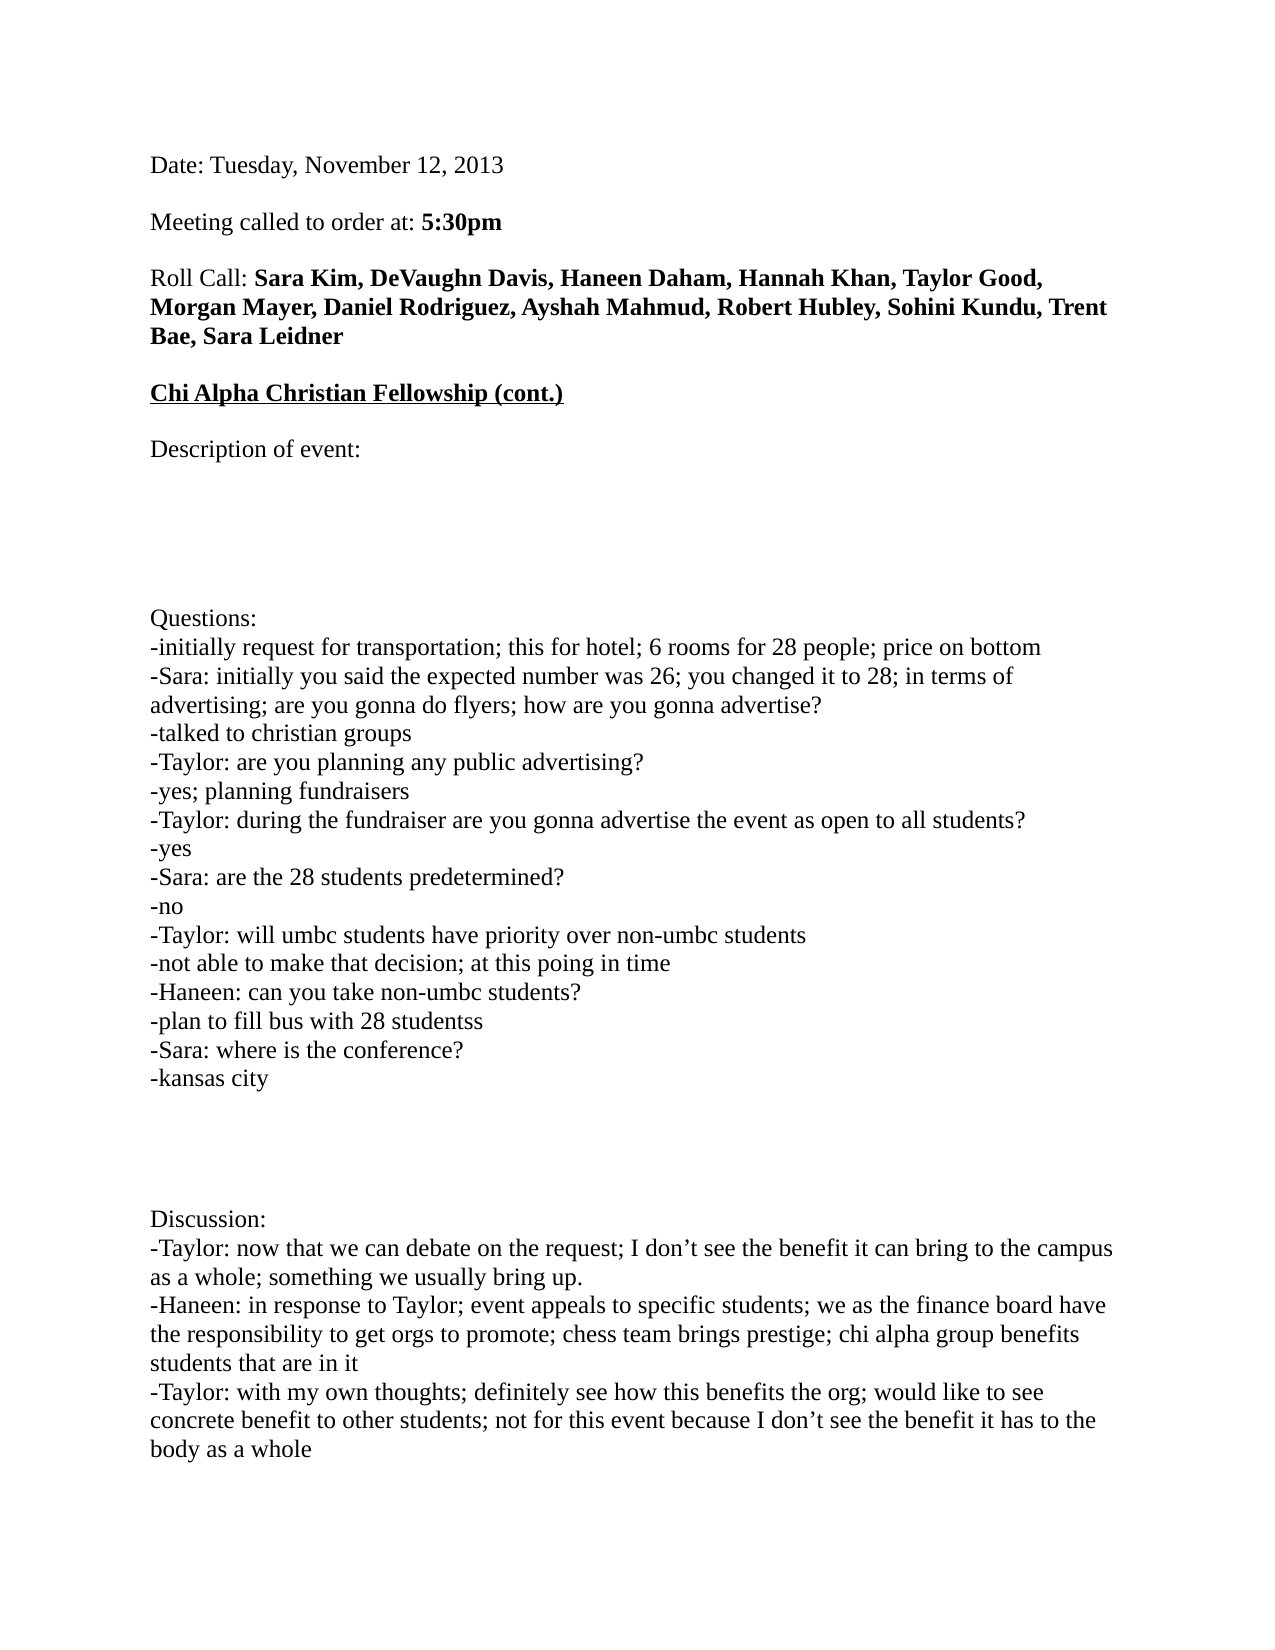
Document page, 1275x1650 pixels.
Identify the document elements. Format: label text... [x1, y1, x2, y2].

text -plan to fill bus with 28 studentss [150, 1006, 1125, 1035]
text -no [150, 891, 1125, 920]
text -Haneen: can you take non-umbc students? [150, 977, 1125, 1006]
text -Taylor: during the fundraiser are you gonna advertise the event as open to all students? [150, 805, 1125, 833]
text -Taylor: will umbc students have priority over non-umbc students [150, 920, 1125, 948]
text -Taylor: now that we can debate on the request; I don’t see the benefit it can bring to the campus as a whole; something we usually bring up. [150, 1233, 1125, 1291]
text -Sara: where is the conference? [150, 1035, 1125, 1063]
text -not able to make that decision; at this poing in time [150, 948, 1125, 977]
text Discussion: [150, 1204, 1125, 1233]
text -Sara: are the 28 students predetermined? [150, 862, 1125, 891]
text -talked to christian groups [150, 718, 1125, 747]
text -yes; planning fundraisers [150, 776, 1125, 805]
text Date: Tuesday, November 12, 2013 [150, 150, 1125, 179]
text -Taylor: are you planning any public advertising? [150, 747, 1125, 776]
text -Taylor: with my own thoughts; definitely see how this benefits the org; would like to see concrete benefit to other students; not for this event because I don’t see the benefit it has to the body as a whole [150, 1377, 1125, 1463]
text Description of event: [150, 434, 1125, 463]
text Meeting called to order at: 5:30pm [150, 207, 1125, 236]
text -yes [150, 833, 1125, 862]
text Chi Alpha Christian Fellowship (cont.) [150, 378, 1125, 407]
text -initially request for transportation; this for hotel; 6 rooms for 28 people; price on bottom [150, 632, 1125, 661]
text -Haneen: in response to Taylor; event appeals to specific students; we as the finance board have the responsibility to get orgs to promote; chess team brings prestige; chi alpha group benefits students that are in it [150, 1291, 1125, 1377]
text -kansas city [150, 1063, 1125, 1092]
text -Sara: initially you said the expected number was 26; you changed it to 28; in terms of advertising; are you gonna do flyers; how are you gonna advertise? [150, 661, 1125, 718]
text Roll Call: Sara Kim, DeVaughn Davis, Haneen Daham, Hannah Khan, Taylor Good, Morgan Mayer, Daniel Rodriguez, Ayshah Mahmud, Robert Hubley, Sohini Kundu, Trent Bae, Sara Leidner [150, 263, 1125, 350]
text Questions: [150, 603, 1125, 632]
